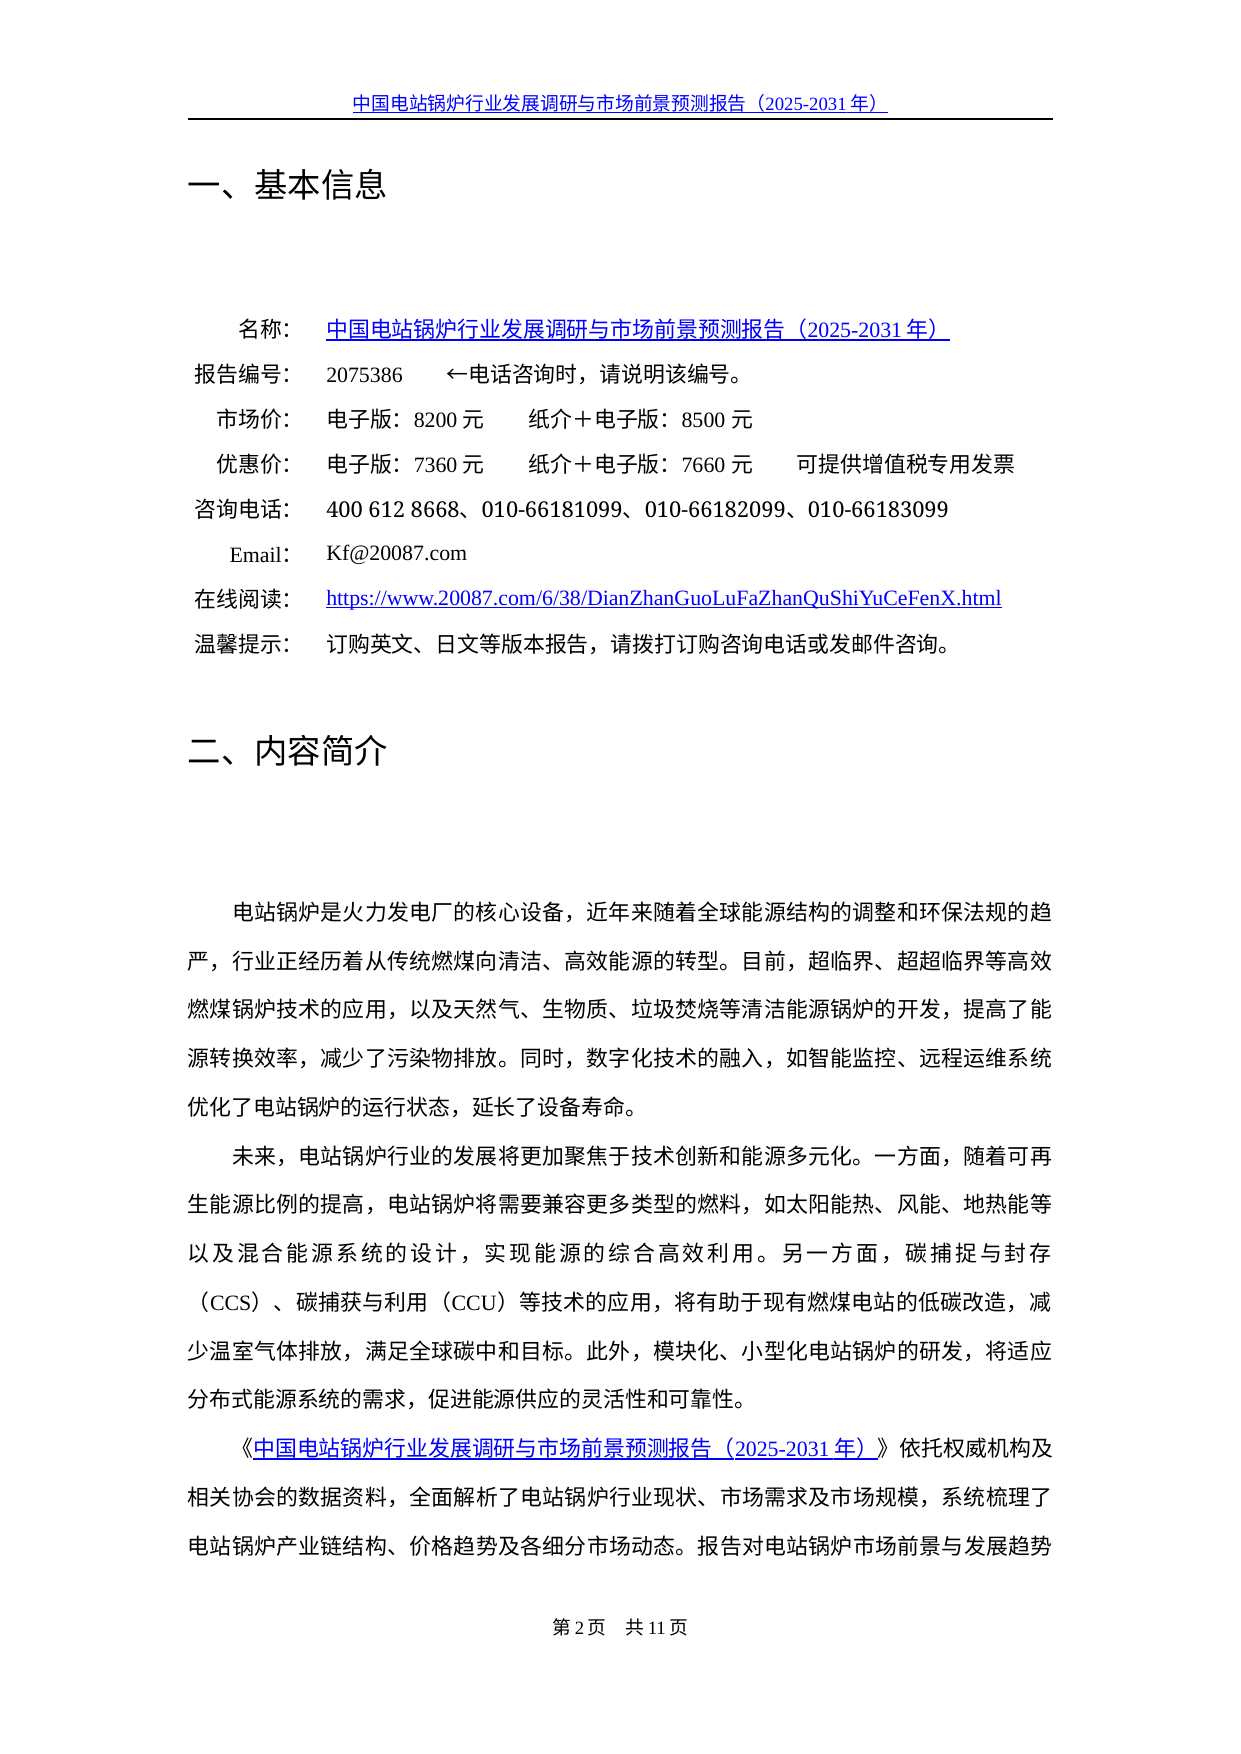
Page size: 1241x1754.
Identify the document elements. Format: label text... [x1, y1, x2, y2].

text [187, 894, 1053, 1561]
table_cell 温馨提示： [167, 627, 315, 672]
table_cell 咨询电话： [167, 492, 315, 537]
table_cell 400 612 8668、010-66181099、010-66182099、010-66183099 [315, 492, 1073, 537]
title 二、内容简介 [187, 717, 1053, 782]
table_cell 市场价： [167, 402, 315, 447]
table_cell 电子版：7360 元 纸介＋电子版：7660 元 可提供增值税专用发票 [315, 447, 1073, 492]
table_cell 电子版：8200 元 纸介＋电子版：8500 元 [315, 402, 1073, 447]
table_cell Email： [167, 537, 315, 582]
table_header 中国电站锅炉行业发展调研与市场前景预测报告（2025-2031年） [315, 312, 1073, 357]
table_cell 订购英文、日文等版本报告，请拨打订购咨询电话或发邮件咨询。 [315, 627, 1073, 672]
table_cell Kf@20087.com [315, 537, 1073, 582]
table_cell 优惠价： [167, 447, 315, 492]
table_header 名称： [167, 312, 315, 357]
title 一、基本信息 [187, 150, 1053, 215]
table_cell 在线阅读： [167, 582, 315, 627]
table_cell 2075386 ←电话咨询时，请说明该编号。 [315, 357, 1073, 402]
table_cell 报告编号： [167, 357, 315, 402]
table_cell [315, 582, 1073, 627]
